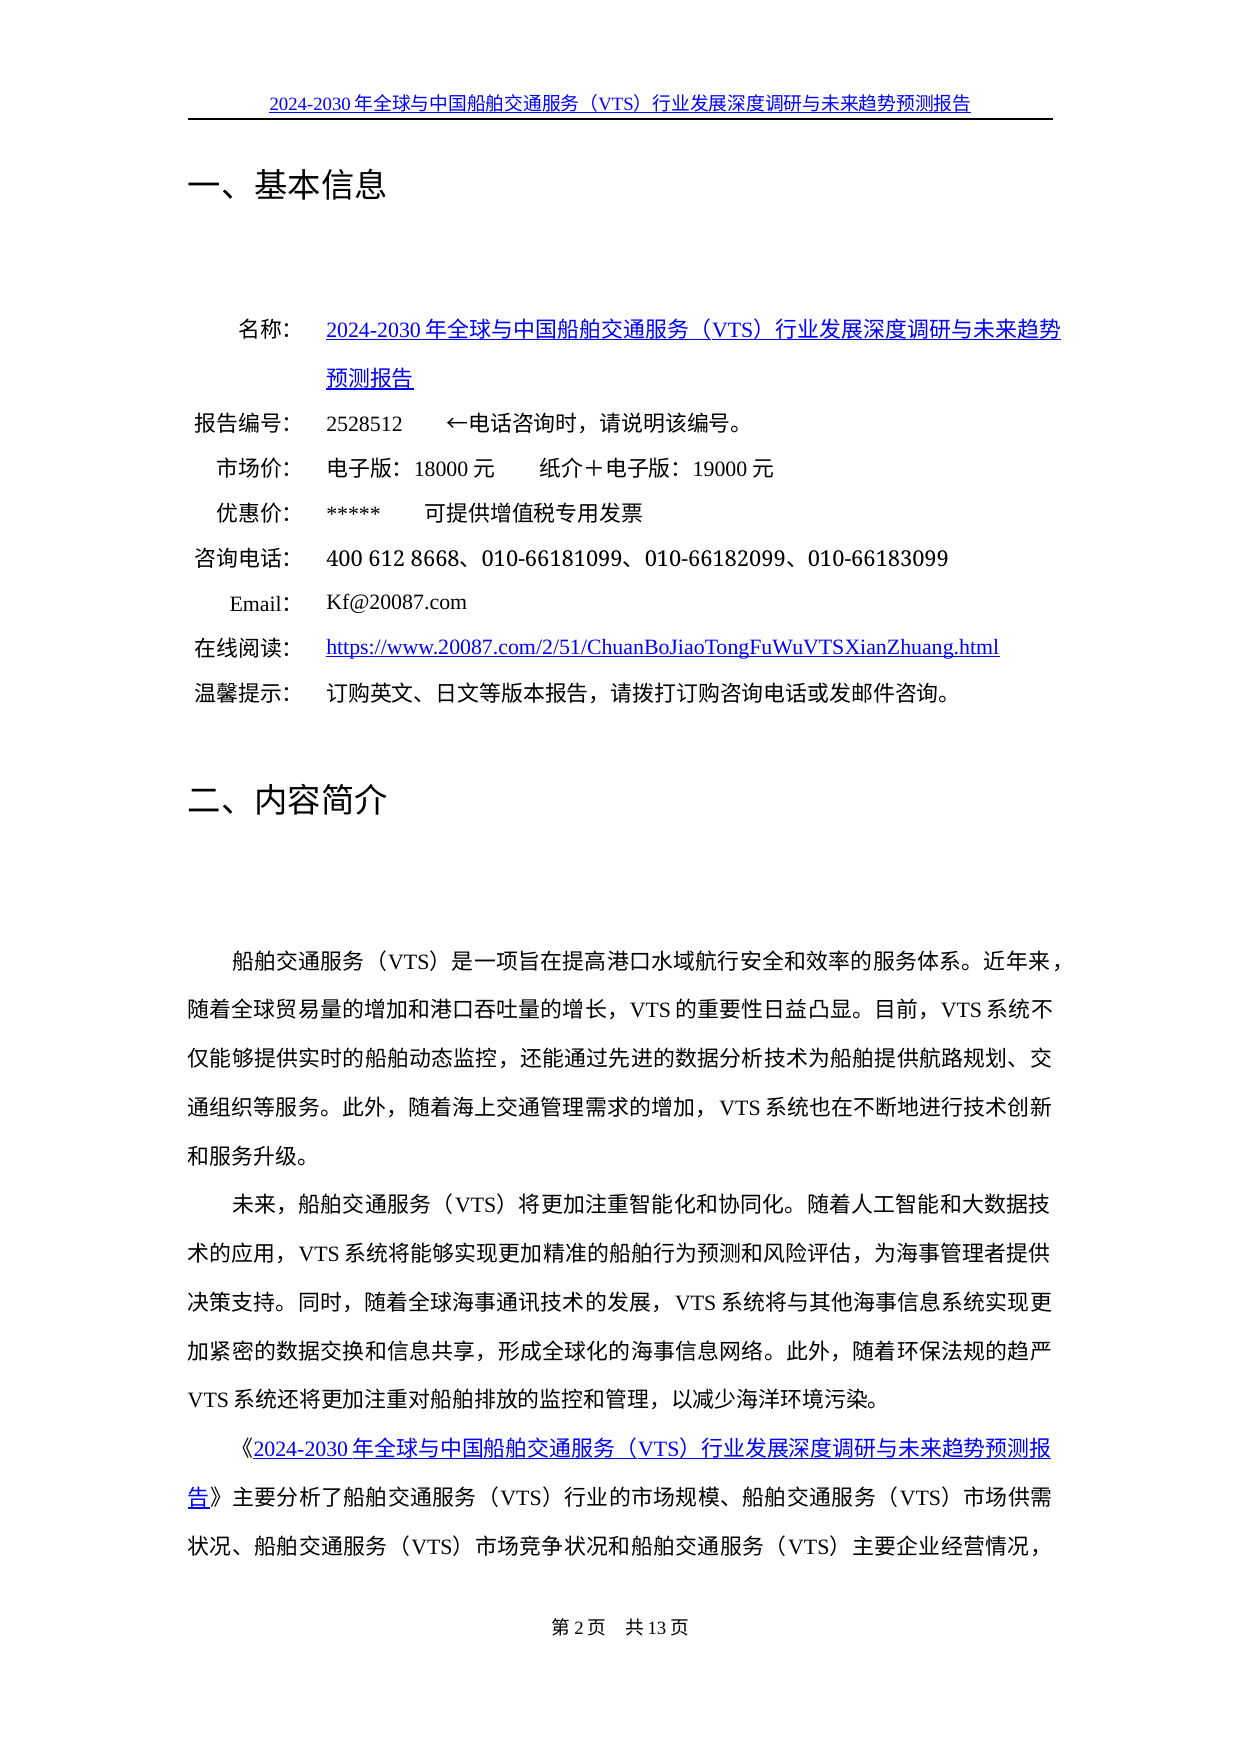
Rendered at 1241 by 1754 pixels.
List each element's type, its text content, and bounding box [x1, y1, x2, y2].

table_header 2024-2030年全球与中国船舶交通服务（VTS）行业发展深度调研与未来趋势预测报告 [315, 312, 1073, 405]
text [187, 943, 1053, 1561]
table_cell 400 612 8668、010-66181099、010-66182099、010-66183099 [315, 540, 1073, 585]
table_cell 订购英文、日文等版本报告，请拨打订购咨询电话或发邮件咨询。 [315, 675, 1073, 720]
table_cell 温馨提示： [167, 675, 315, 720]
table_cell 报告编号： [167, 405, 315, 450]
table_header 名称： [167, 312, 315, 405]
table_cell [315, 630, 1073, 675]
table_cell 2528512 ←电话咨询时，请说明该编号。 [315, 405, 1073, 450]
table_cell 在线阅读： [167, 630, 315, 675]
table_cell 咨询电话： [167, 540, 315, 585]
table_cell Email： [167, 585, 315, 630]
table_cell Kf@20087.com [315, 585, 1073, 630]
title 一、基本信息 [187, 150, 1053, 215]
table_cell 电子版：18000 元 纸介＋电子版：19000 元 [315, 450, 1073, 495]
table_cell 市场价： [167, 450, 315, 495]
table_cell 优惠价： [167, 495, 315, 540]
title 二、内容简介 [187, 766, 1053, 831]
table_cell ***** 可提供增值税专用发票 [315, 495, 1073, 540]
